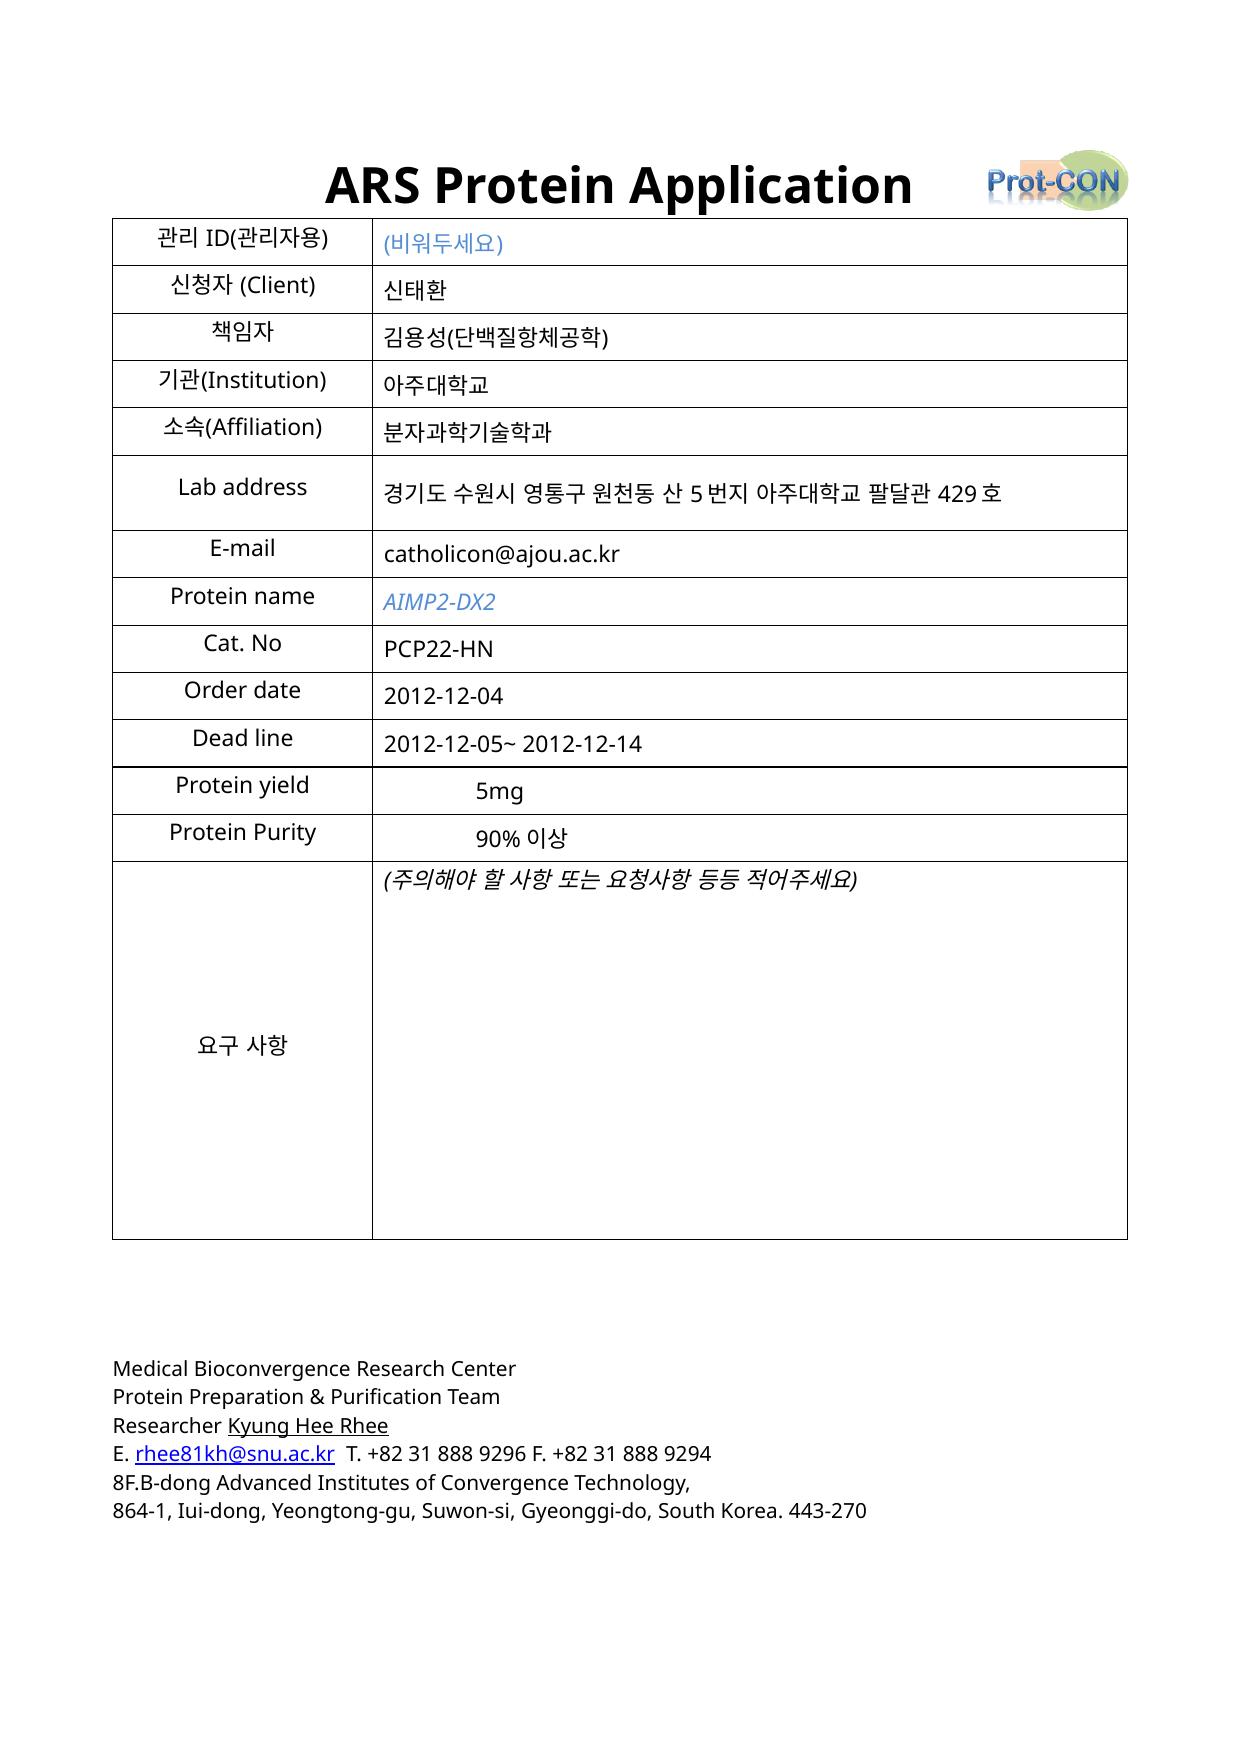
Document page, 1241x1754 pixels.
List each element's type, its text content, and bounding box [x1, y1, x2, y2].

table_cell 경기도 수원시 영통구 원천동 산 5번지 아주대학교 팔달관 429호 [373, 456, 1127, 530]
table_cell 김용성(단백질항체공학) [373, 314, 1127, 360]
table_cell 신태환 [373, 266, 1127, 313]
text 8F.B-dong Advanced Institutes of Convergence Technology, [112, 1468, 1128, 1496]
table_cell 2012-12-04 [373, 673, 1127, 719]
table_header (비워두세요) [373, 219, 1127, 265]
table_cell Cat. No [113, 626, 372, 672]
table_cell 90% 이상 [373, 815, 1127, 861]
text E. rhee81kh@snu.ac.kr T. +82 31 888 9296 F. +82 31 888 9294 [112, 1439, 1128, 1468]
table_cell 아주대학교 [373, 361, 1127, 407]
table_cell Protein yield [113, 768, 372, 814]
text Medical Bioconvergence Research Center [112, 1354, 1128, 1382]
table_cell Dead line [113, 720, 372, 766]
table_cell Order date [113, 673, 372, 719]
table_header 관리 ID(관리자용) [113, 219, 372, 265]
table_cell 2012-12-05~ 2012-12-14 [373, 720, 1127, 766]
text 864-1, Iui-dong, Yeongtong-gu, Suwon-si, Gyeonggi-do, South Korea. 443-270 [112, 1496, 1128, 1524]
table_cell 신청자 (Client) [113, 266, 372, 313]
table_cell 5mg [373, 768, 1127, 814]
table_cell AIMP2-DX2 [373, 578, 1127, 624]
table_cell 요구 사항 [113, 862, 372, 1239]
table_cell Protein name [113, 578, 372, 624]
table_cell Lab address [113, 456, 372, 530]
table_cell PCP22-HN [373, 626, 1127, 672]
table_cell E-mail [113, 531, 372, 577]
text Protein Preparation & Purification Team [112, 1382, 1128, 1411]
table_cell 소속(Affiliation) [113, 408, 372, 454]
table_cell 책임자 [113, 314, 372, 360]
table_cell Protein Purity [113, 815, 372, 861]
text ARS Protein Application [112, 150, 968, 218]
text Researcher Kyung Hee Rhee [112, 1411, 1128, 1439]
table_cell (주의해야 할 사항 또는 요청사항 등등 적어주세요) [373, 862, 1127, 1239]
table_cell catholicon@ajou.ac.kr [373, 531, 1127, 577]
picture [968, 150, 1138, 221]
table_cell 기관(Institution) [113, 361, 372, 407]
table_cell 분자과학기술학과 [373, 408, 1127, 454]
